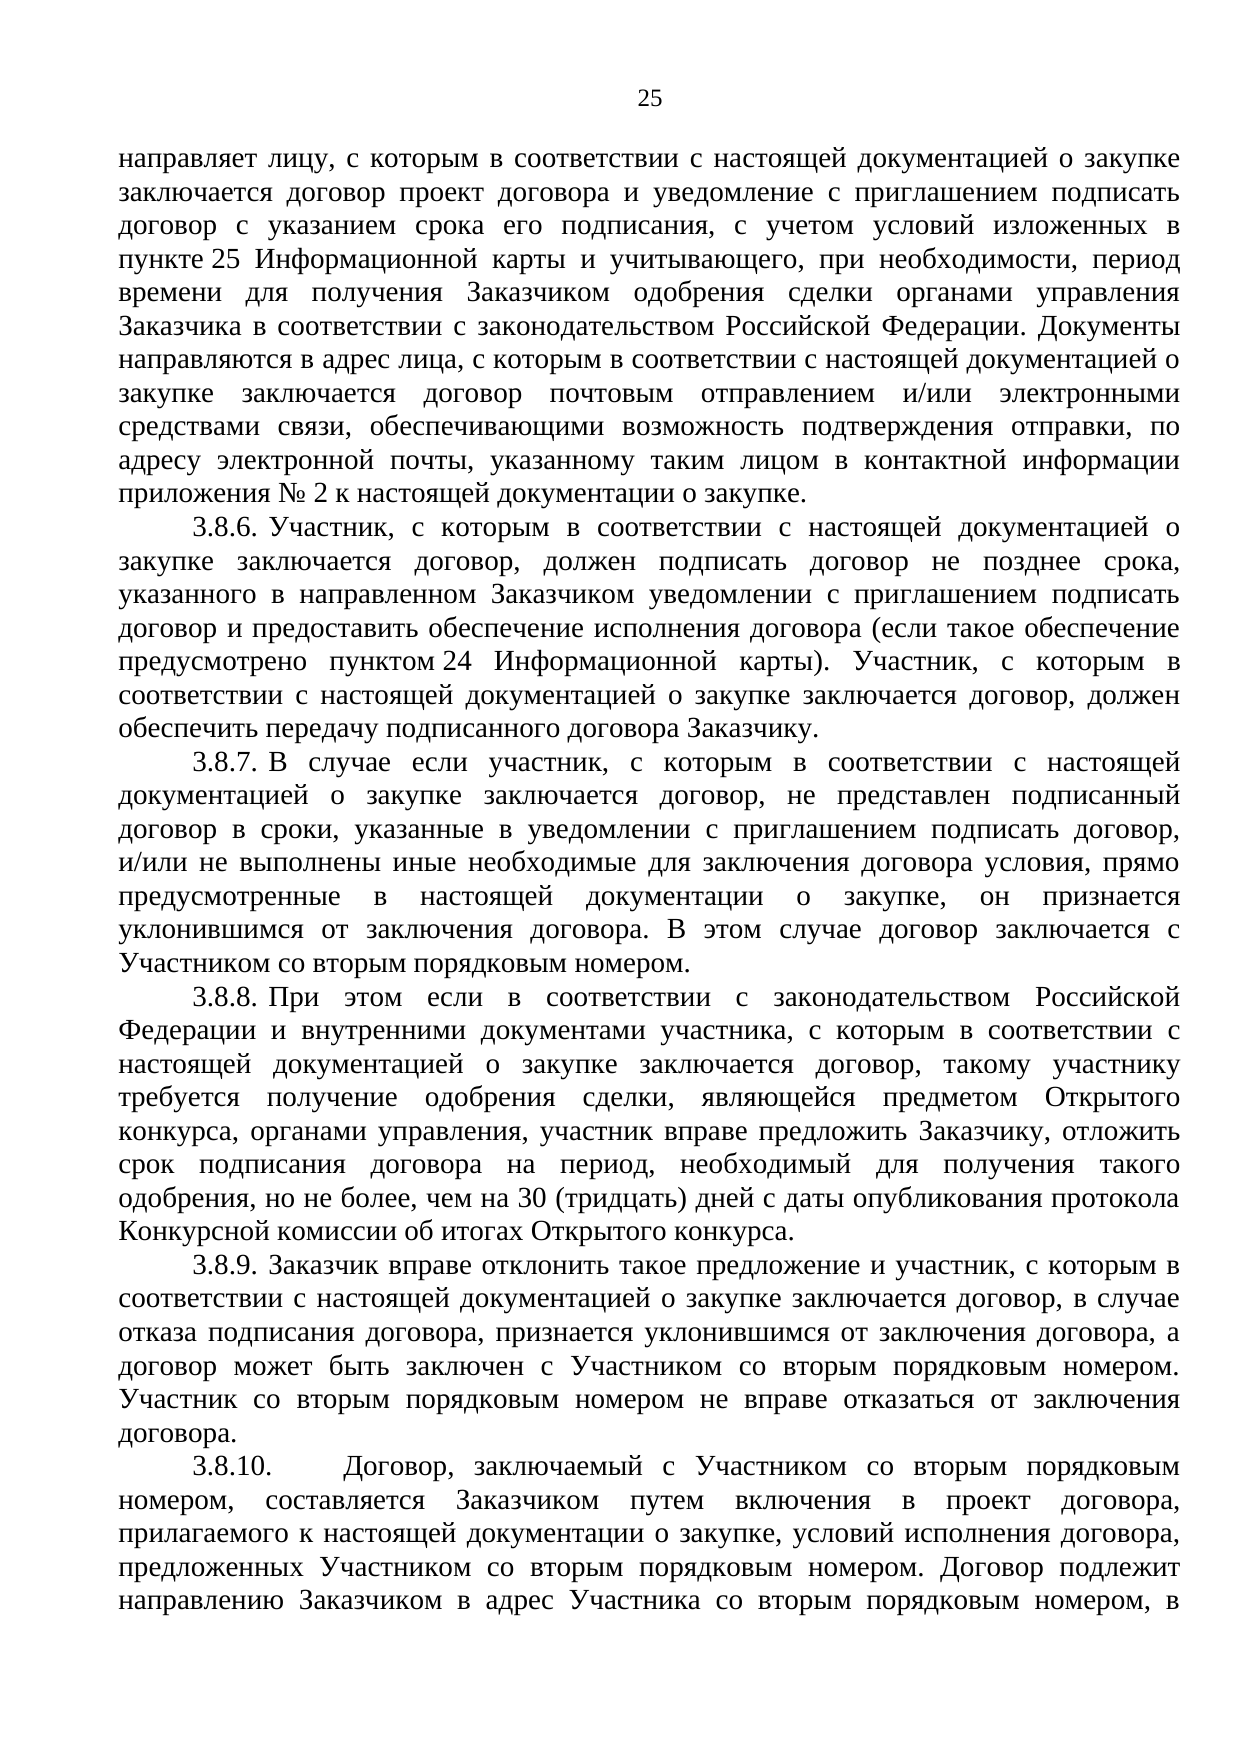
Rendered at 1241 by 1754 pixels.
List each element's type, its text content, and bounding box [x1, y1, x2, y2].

list При этом если в соответствии с законодательством Российской Федерации и внутренними документами участника, с которым в соответствии с настоящей документацией о закупке заключается договор, такому участнику требуется получение одобрения сделки, являющейся предметом Открытого конкурса, органами управления, участник вправе предложить Заказчику, отложить срок подписания договора на период, необходимый для получения такого одобрения, но не более, чем на 30 (тридцать) дней с даты опубликования протокола Конкурсной комиссии об итогах Открытого конкурса. [118, 979, 1181, 1247]
list В случае если участник, с которым в соответствии с настоящей документацией о закупке заключается договор, не представлен подписанный договор в сроки, указанные в уведомлении с приглашением подписать договор, и/или не выполнены иные необходимые для заключения договора условия, прямо предусмотренные в настоящей документации о закупке, он признается уклонившимся от заключения договора. В этом случае договор заключается с Участником со вторым порядковым номером. [118, 744, 1181, 979]
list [118, 140, 1181, 509]
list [118, 1448, 1181, 1616]
list Участник, с которым в соответствии с настоящей документацией о закупке заключается договор, должен подписать договор не позднее срока, указанного в направленном Заказчиком уведомлении с приглашением подписать договор и предоставить обеспечение исполнения договора (если такое обеспечение предусмотрено пунктом 24 Информационной карты). Участник, с которым в соответствии с настоящей документацией о закупке заключается договор, должен обеспечить передачу подписанного договора Заказчику. [118, 509, 1181, 744]
list Заказчик вправе отклонить такое предложение и участник, с которым в соответствии с настоящей документацией о закупке заключается договор, в случае отказа подписания договора, признается уклонившимся от заключения договора, а договор может быть заключен с Участником со вторым порядковым номером. Участник со вторым порядковым номером не вправе отказаться от заключения договора. [118, 1247, 1181, 1448]
